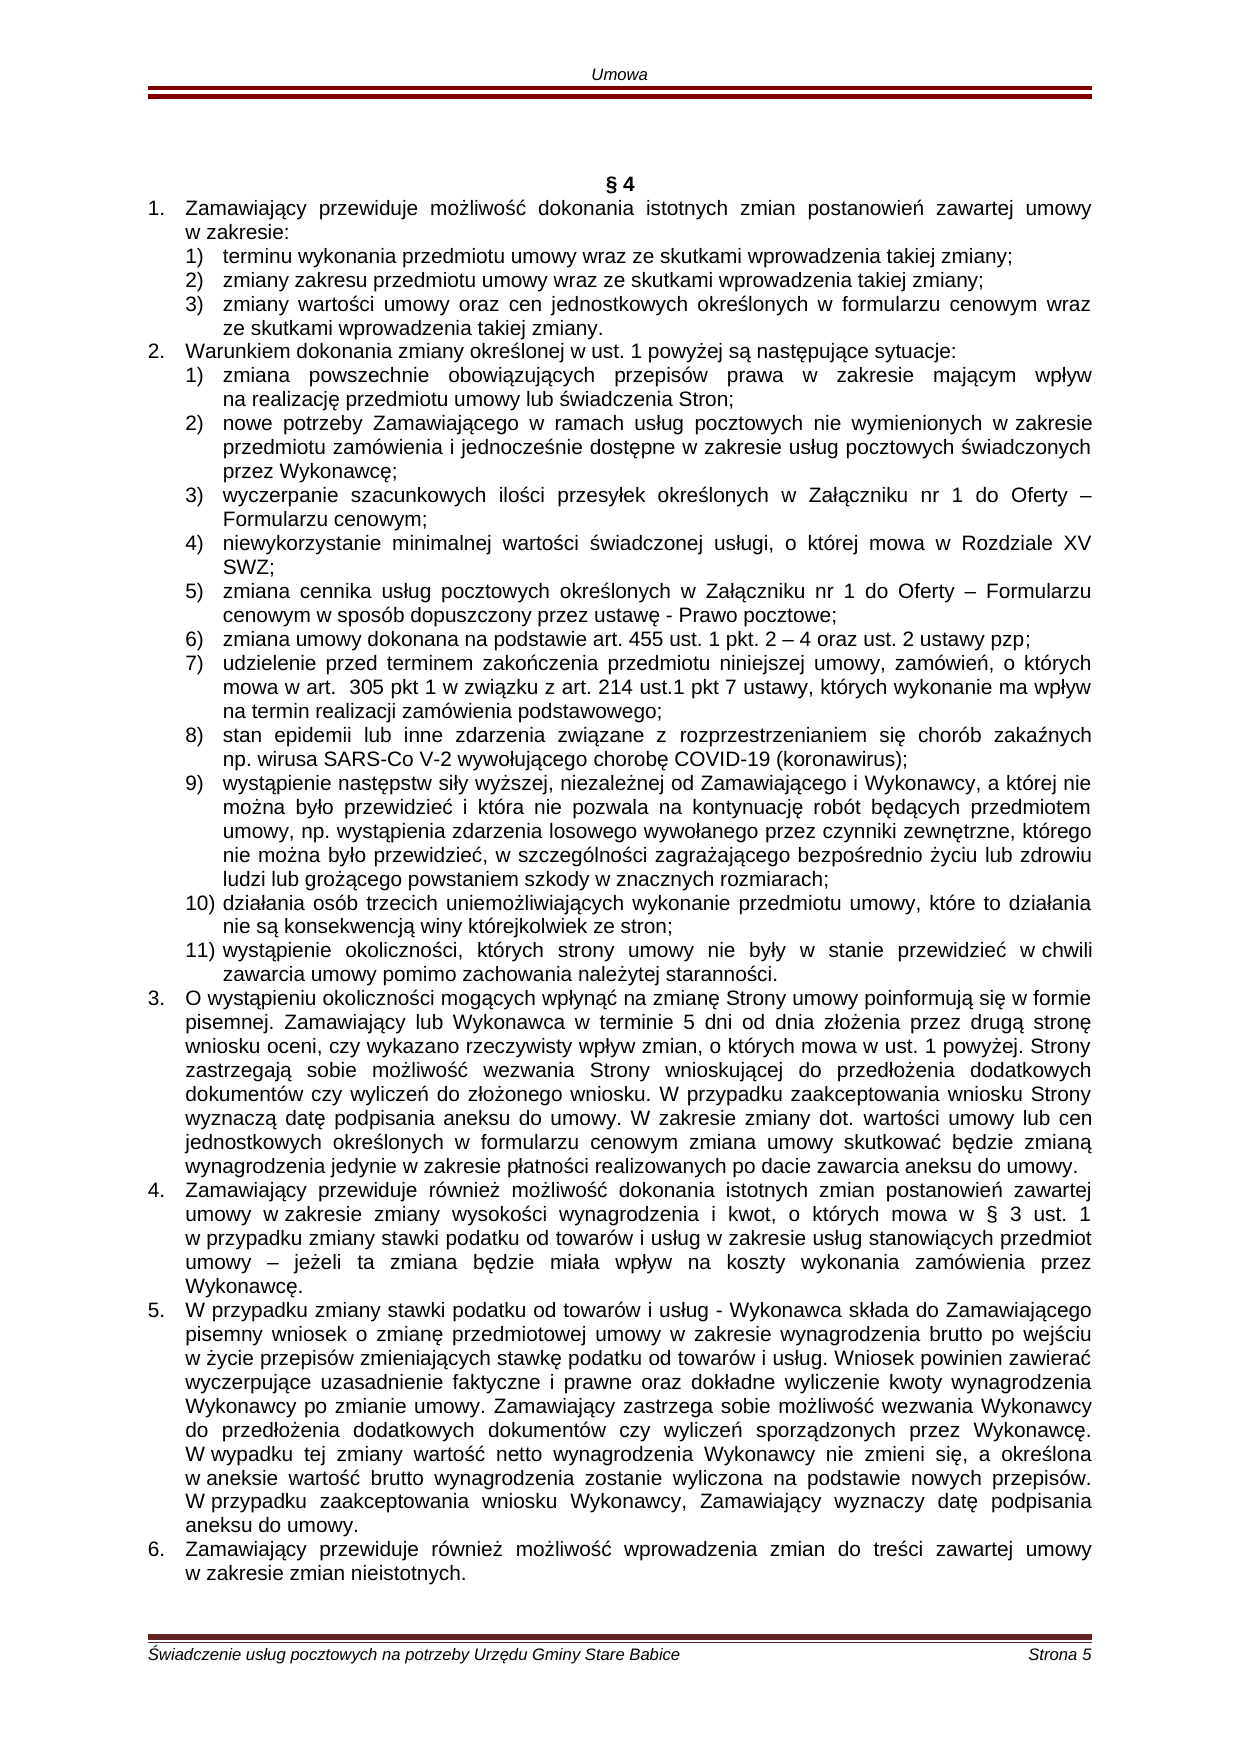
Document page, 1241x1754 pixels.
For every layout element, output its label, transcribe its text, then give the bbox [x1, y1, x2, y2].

list Warunkiem dokonania zmiany określonej w ust. 1 powyżej są następujące sytuacje: [148, 339, 1092, 363]
list O wystąpieniu okoliczności mogących wpłynąć na zmianę Strony umowy poinformują się w formie pisemnej. Zamawiający lub Wykonawca w terminie 5 dni od dnia złożenia przez drugą stronę wniosku oceni, czy wykazano rzeczywisty wpływ zmian, o których mowa w ust. 1 powyżej. Strony zastrzegają sobie możliwość wezwania Strony wnioskującej do przedłożenia dodatkowych dokumentów czy wyliczeń do złożonego wniosku. W przypadku zaakceptowania wniosku Strony wyznaczą datę podpisania aneksu do umowy. W zakresie zmiany dot. wartości umowy lub cen jednostkowych określonych w formularzu cenowym zmiana umowy skutkować będzie zmianą wynagrodzenia jedynie w zakresie płatności realizowanych po dacie zawarcia aneksu do umowy. [148, 986, 1092, 1178]
list nowe potrzeby Zamawiającego w ramach usług pocztowych nie wymienionych w zakresie przedmiotu zamówienia i jednocześnie dostępne w zakresie usług pocztowych świadczonych przez Wykonawcę; [185, 411, 1092, 483]
list Zamawiający przewiduje również możliwość wprowadzenia zmian do treści zawartej umowy w zakresie zmian nieistotnych. [148, 1537, 1092, 1585]
list Zamawiający przewiduje możliwość dokonania istotnych zmian postanowień zawartej umowy w zakresie: [148, 196, 1092, 243]
list udzielenie przed terminem zakończenia przedmiotu niniejszej umowy, zamówień, o których mowa w art. 305 pkt 1 w związku z art. 214 ust.1 pkt 7 ustawy, których wykonanie ma wpływ na termin realizacji zamówienia podstawowego; [185, 651, 1092, 723]
list wyczerpanie szacunkowych ilości przesyłek określonych w Załączniku nr 1 do Oferty – Formularzu cenowym; [185, 483, 1092, 531]
list W przypadku zmiany stawki podatku od towarów i usług - Wykonawca składa do Zamawiającego pisemny wniosek o zmianę przedmiotowej umowy w zakresie wynagrodzenia brutto po wejściu w życie przepisów zmieniających stawkę podatku od towarów i usług. Wniosek powinien zawierać wyczerpujące uzasadnienie faktyczne i prawne oraz dokładne wyliczenie kwoty wynagrodzenia Wykonawcy po zmianie umowy. Zamawiający zastrzega sobie możliwość wezwania Wykonawcy do przedłożenia dodatkowych dokumentów czy wyliczeń sporządzonych przez Wykonawcę. W wypadku tej zmiany wartość netto wynagrodzenia Wykonawcy nie zmieni się, a określona w aneksie wartość brutto wynagrodzenia zostanie wyliczona na podstawie nowych przepisów. W przypadku zaakceptowania wniosku Wykonawcy, Zamawiający wyznaczy datę podpisania aneksu do umowy. [148, 1298, 1092, 1537]
list zmiana umowy dokonana na podstawie art. 455 ust. 1 pkt. 2 – 4 oraz ust. 2 ustawy pzp; [185, 627, 1092, 651]
list terminu wykonania przedmiotu umowy wraz ze skutkami wprowadzenia takiej zmiany; [185, 243, 1092, 267]
list zmiana cennika usług pocztowych określonych w Załączniku nr 1 do Oferty – Formularzu cenowym w sposób dopuszczony przez ustawę - Prawo pocztowe; [185, 579, 1092, 627]
list zmiany zakresu przedmiotu umowy wraz ze skutkami wprowadzenia takiej zmiany; [185, 267, 1092, 291]
list zmiana powszechnie obowiązujących przepisów prawa w zakresie mającym wpływ na realizację przedmiotu umowy lub świadczenia Stron; [185, 363, 1092, 411]
list wystąpienie następstw siły wyższej, niezależnej od Zamawiającego i Wykonawcy, a której nie można było przewidzieć i która nie pozwala na kontynuację robót będących przedmiotem umowy, np. wystąpienia zdarzenia losowego wywołanego przez czynniki zewnętrzne, którego nie można było przewidzieć, w szczególności zagrażającego bezpośrednio życiu lub zdrowiu ludzi lub grożącego powstaniem szkody w znacznych rozmiarach; [185, 771, 1092, 890]
text § 4 [148, 172, 1092, 196]
list Zamawiający przewiduje również możliwość dokonania istotnych zmian postanowień zawartej umowy w zakresie zmiany wysokości wynagrodzenia i kwot, o których mowa w § 3 ust. 1 w przypadku zmiany stawki podatku od towarów i usług w zakresie usług stanowiących przedmiot umowy – jeżeli ta zmiana będzie miała wpływ na koszty wykonania zamówienia przez Wykonawcę. [148, 1178, 1092, 1298]
list działania osób trzecich uniemożliwiających wykonanie przedmiotu umowy, które to działania nie są konsekwencją winy którejkolwiek ze stron; [185, 890, 1092, 938]
list zmiany wartości umowy oraz cen jednostkowych określonych w formularzu cenowym wraz ze skutkami wprowadzenia takiej zmiany. [185, 291, 1092, 339]
list wystąpienie okoliczności, których strony umowy nie były w stanie przewidzieć w chwili zawarcia umowy pomimo zachowania należytej staranności. [185, 938, 1092, 986]
list stan epidemii lub inne zdarzenia związane z rozprzestrzenianiem się chorób zakaźnych np. wirusa SARS-Co V-2 wywołującego chorobę COVID-19 (koronawirus); [185, 723, 1092, 771]
list niewykorzystanie minimalnej wartości świadczonej usługi, o której mowa w Rozdziale XV SWZ; [185, 531, 1092, 579]
